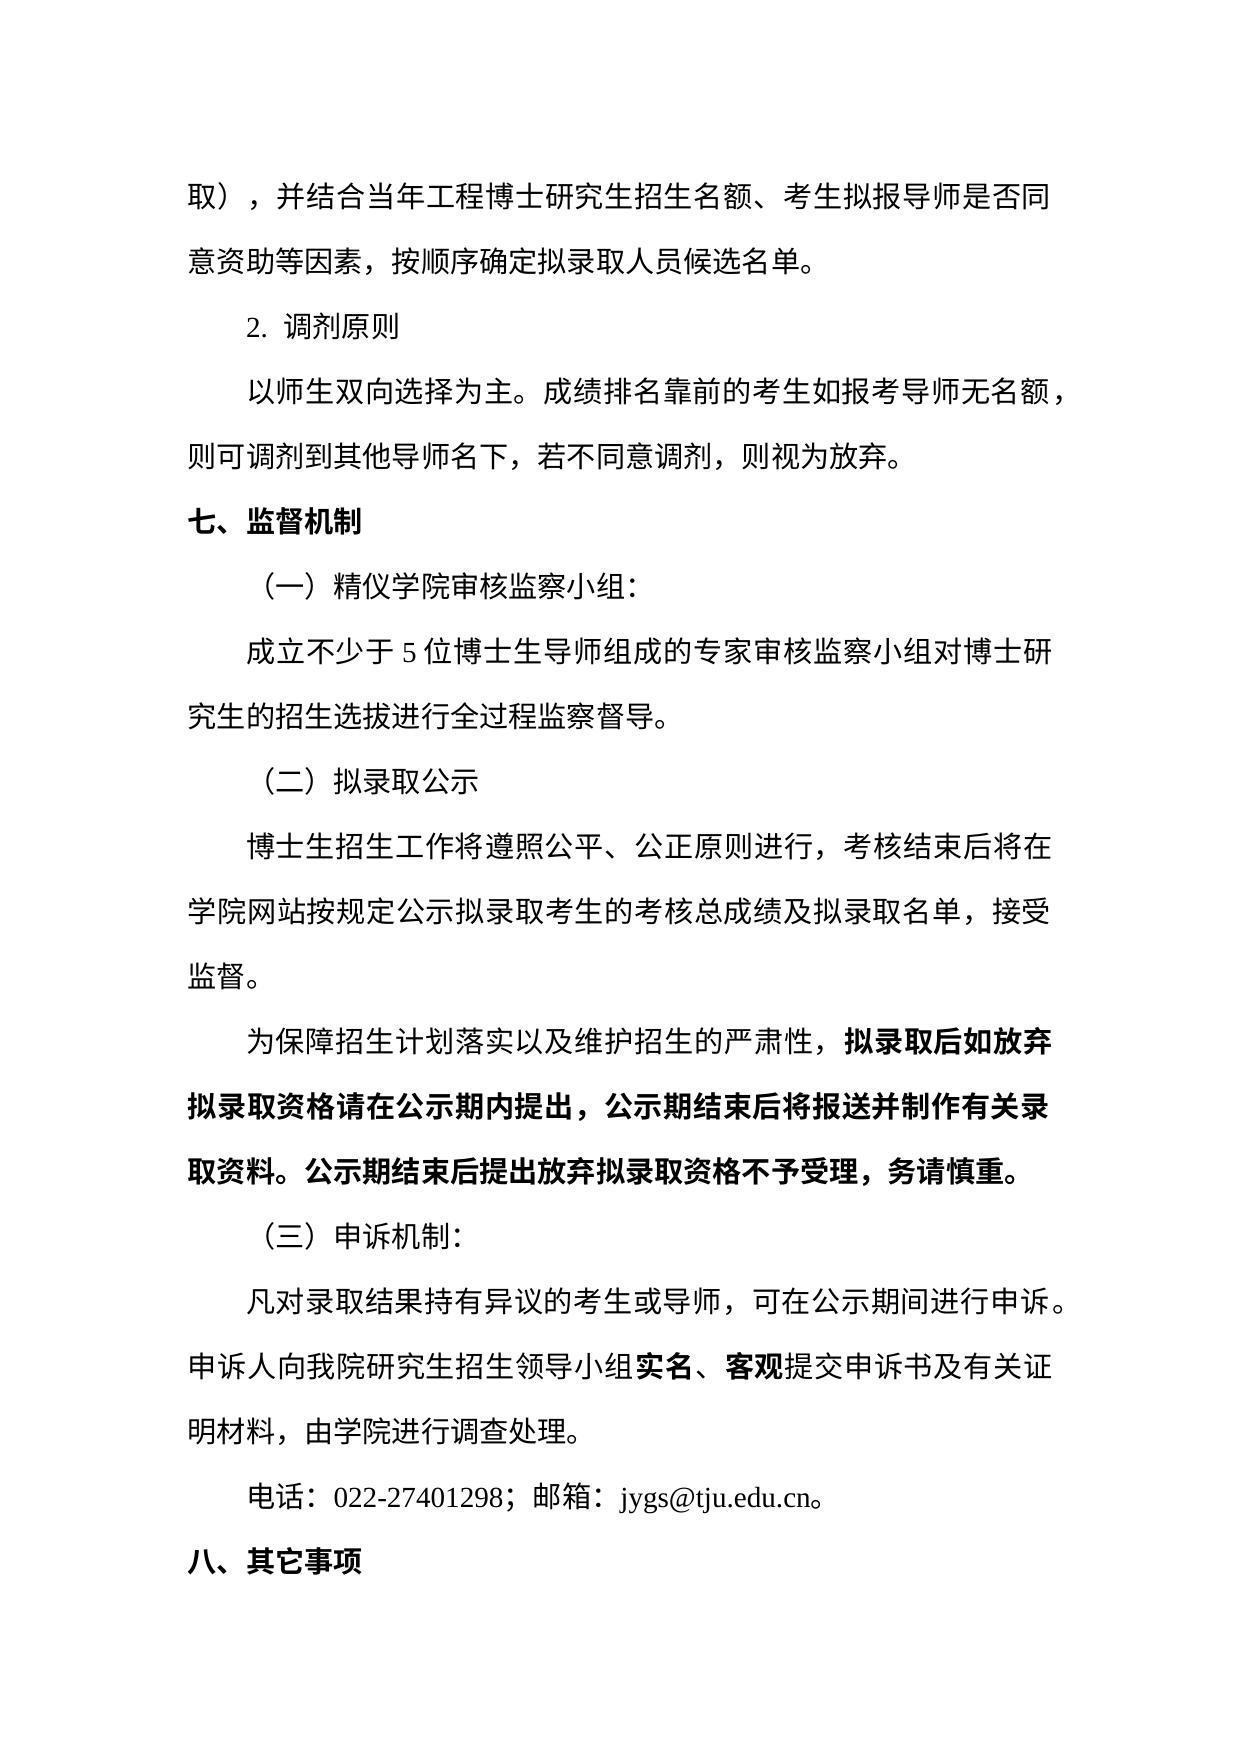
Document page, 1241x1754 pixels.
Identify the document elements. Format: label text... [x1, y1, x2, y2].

text （一）精仪学院审核监察小组： [187, 552, 1053, 617]
text 成立不少于5位博士生导师组成的专家审核监察小组对博士研究生的招生选拔进行全过程监察督导。 [187, 617, 1053, 747]
text （三）申诉机制： [187, 1202, 1053, 1267]
text 七、监督机制 [187, 487, 1053, 552]
text 电话：022-27401298；邮箱：jygs@tju.edu.cn。 [187, 1462, 1053, 1527]
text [187, 162, 1053, 292]
text 凡对录取结果持有异议的考生或导师，可在公示期间进行申诉。申诉人向我院研究生招生领导小组实名、客观提交申诉书及有关证明材料，由学院进行调查处理。 [187, 1267, 1053, 1462]
text （二）拟录取公示 [187, 747, 1053, 812]
text 为保障招生计划落实以及维护招生的严肃性，拟录取后如放弃拟录取资格请在公示期内提出，公示期结束后将报送并制作有关录取资料。公示期结束后提出放弃拟录取资格不予受理，务请慎重。 [187, 1007, 1053, 1202]
text 博士生招生工作将遵照公平、公正原则进行，考核结束后将在学院网站按规定公示拟录取考生的考核总成绩及拟录取名单，接受监督。 [187, 812, 1053, 1007]
text 以师生双向选择为主。成绩排名靠前的考生如报考导师无名额，则可调剂到其他导师名下，若不同意调剂，则视为放弃。 [187, 357, 1053, 487]
list 调剂原则 [246, 292, 1053, 357]
text 八、其它事项 [187, 1527, 1053, 1592]
